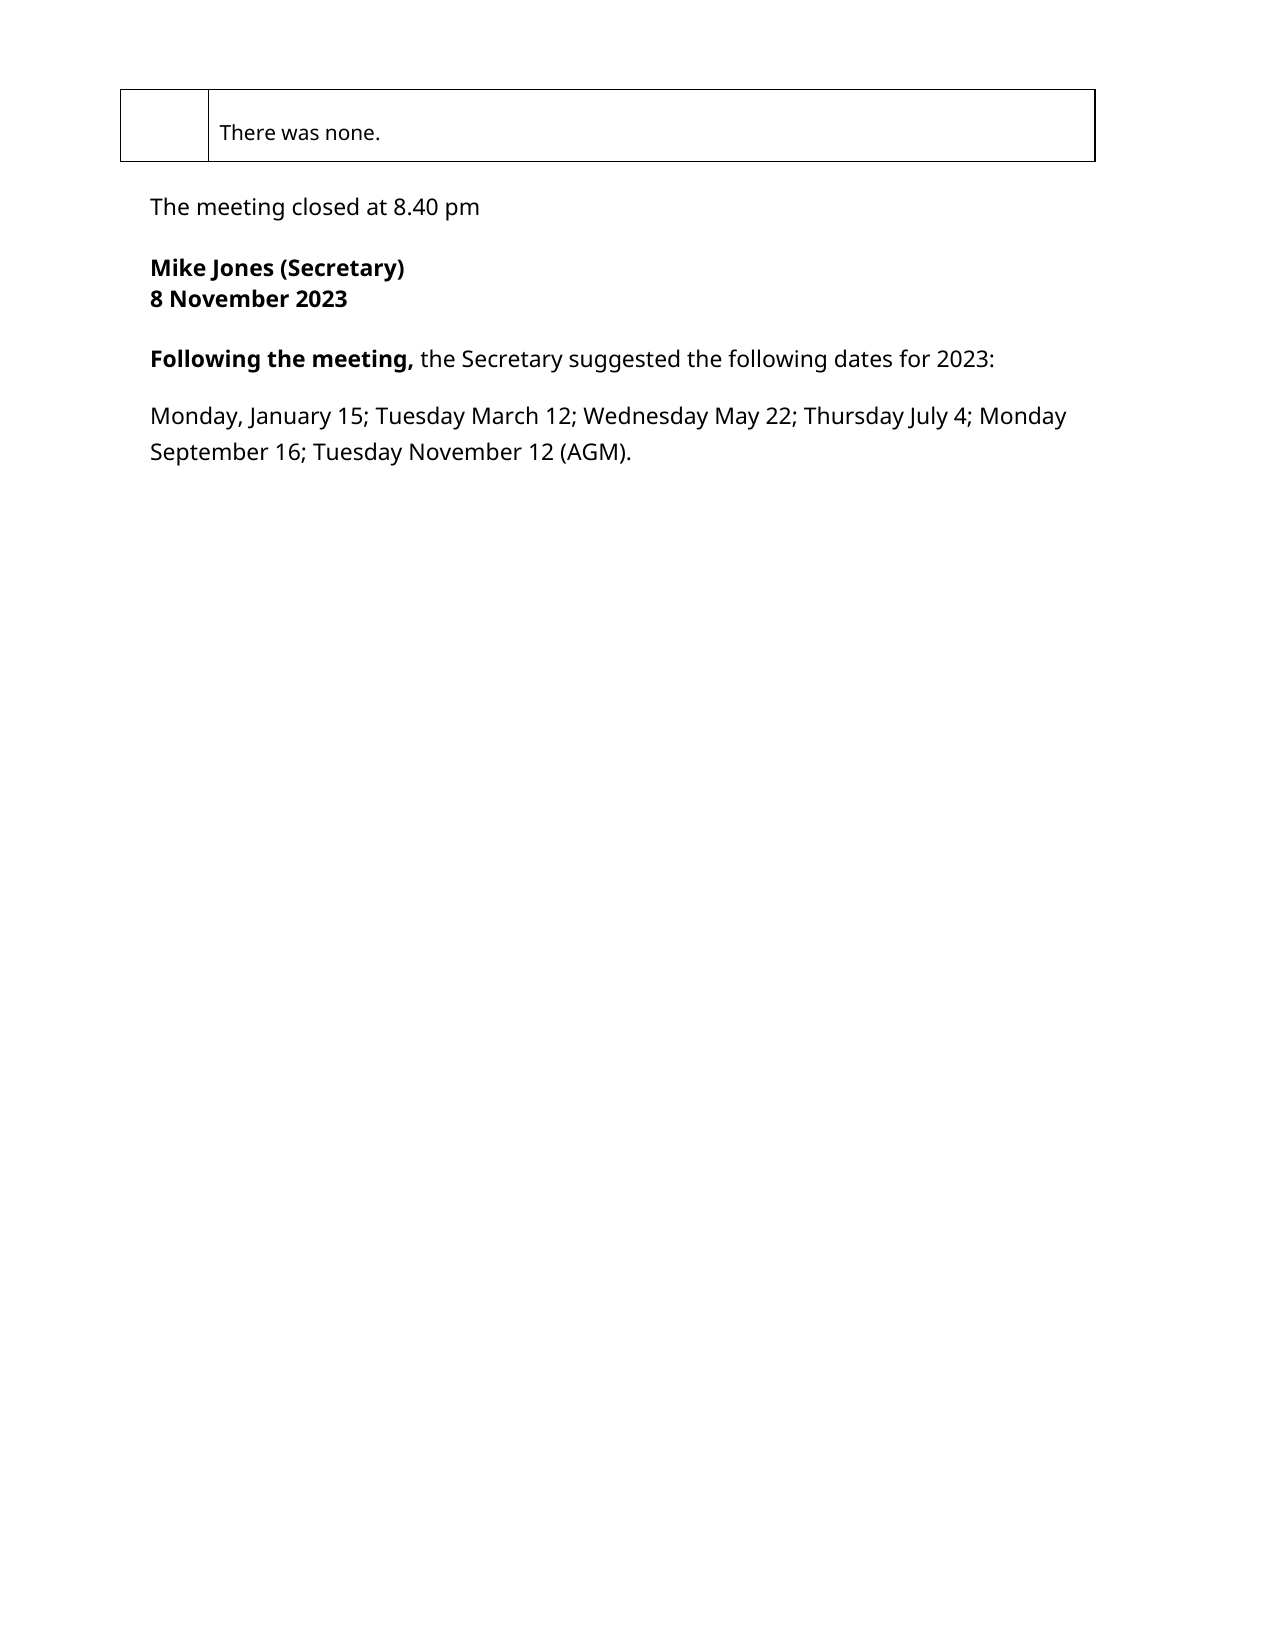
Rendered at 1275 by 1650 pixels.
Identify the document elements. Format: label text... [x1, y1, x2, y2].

text Mike Jones (Secretary) 8 November 2023 [150, 252, 1125, 314]
text Following the meeting, the Secretary suggested the following dates for 2023: [150, 343, 1125, 374]
text The meeting closed at 8.40 pm [150, 191, 1125, 222]
table_cell 10 [121, 90, 208, 161]
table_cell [209, 90, 1094, 161]
text Monday, January 15; Tuesday March 12; Wednesday May 22; Thursday July 4; Monday September 16; Tuesday November 12 (AGM). [150, 400, 1125, 467]
